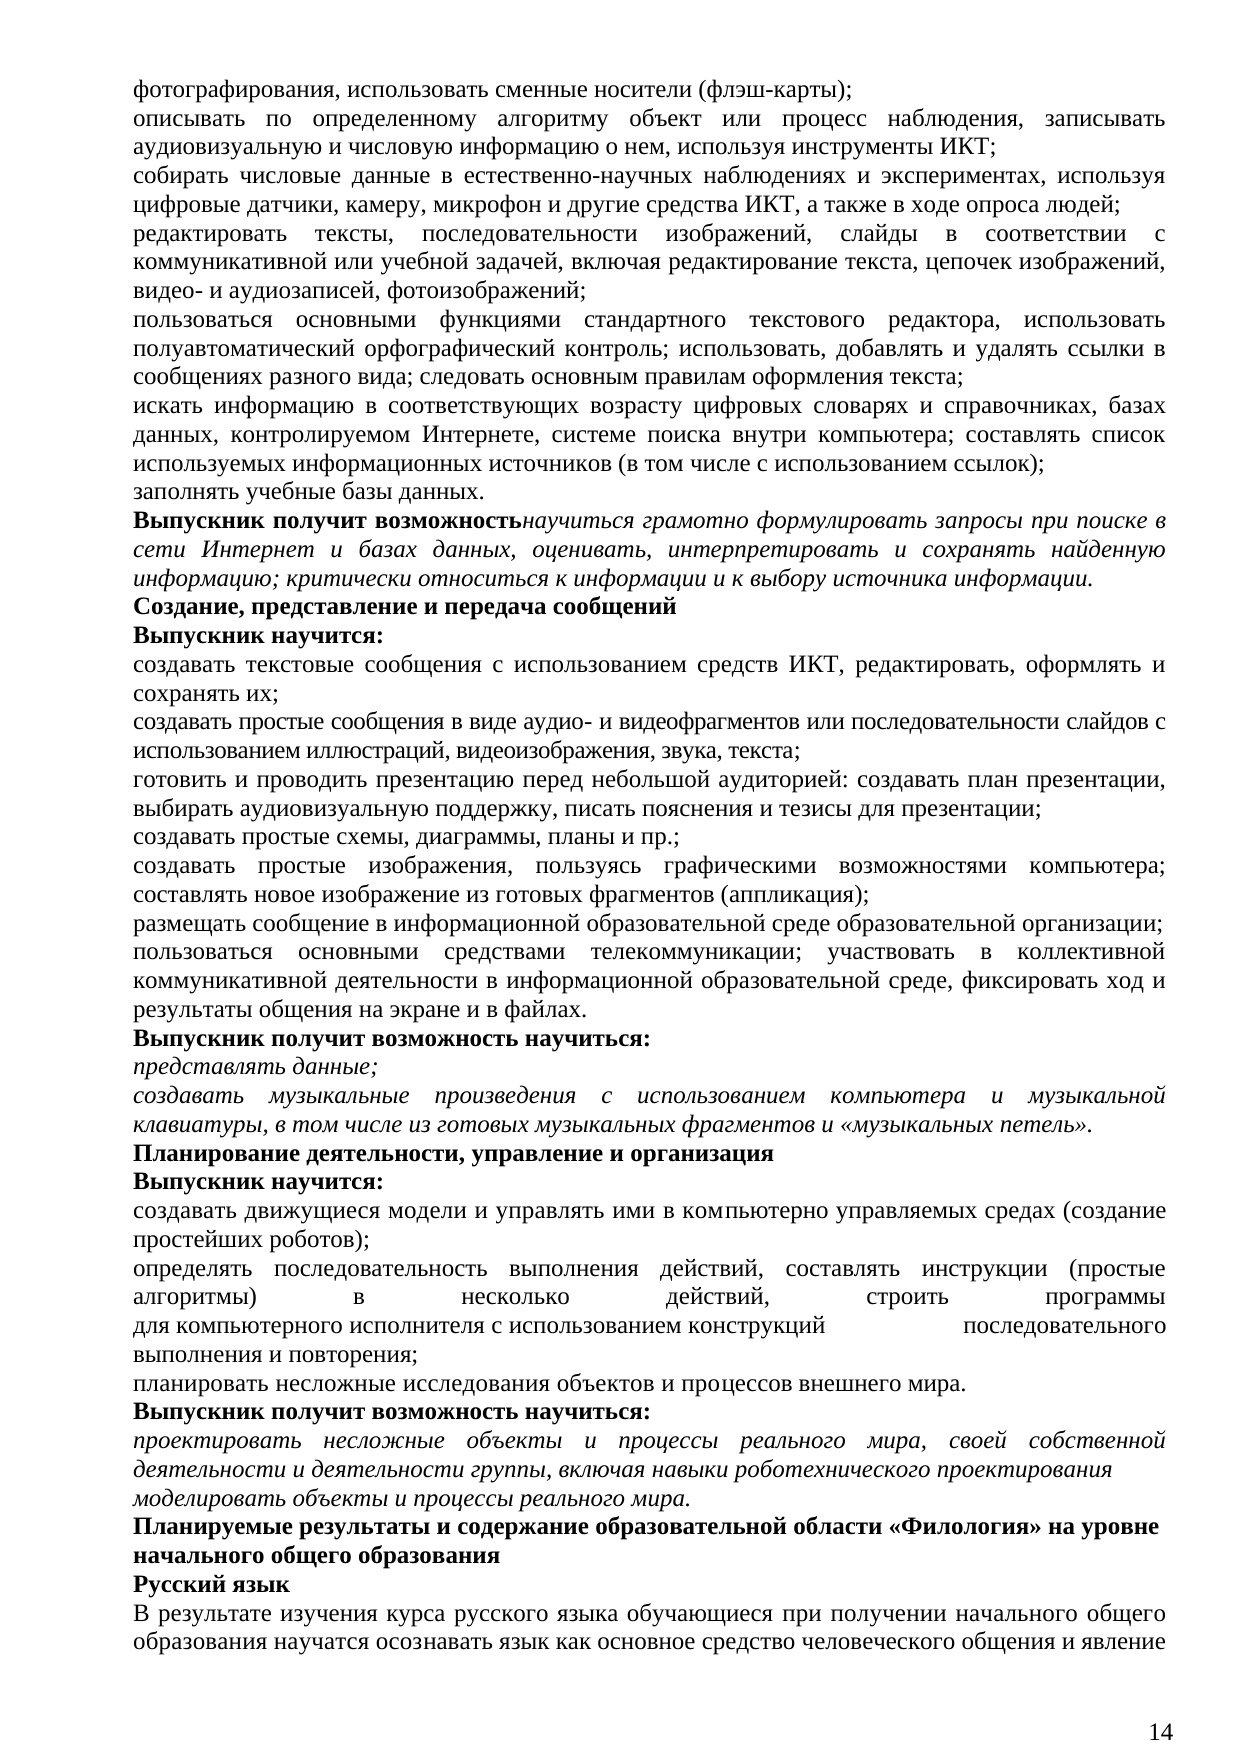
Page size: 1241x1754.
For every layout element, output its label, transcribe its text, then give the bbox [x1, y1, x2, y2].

text Планирование деятельности, управление и организация [133, 1138, 1167, 1166]
text Выпускник научится: [133, 1166, 1167, 1195]
text Выпускник получит возможность научиться: [133, 1023, 1167, 1051]
text редактировать тексты, последовательности изображений, слайды в соответствии с коммуникативной или учебной задачей, включая редактирование текста, цепочек изображений, видео- и аудиозаписей, фотоизображений; [133, 218, 1167, 304]
text определять последовательность выполнения действий, составлять инструкции (простые алгоритмы) в несколько действий, строить программы для компьютерного исполнителя с использованием конструкций последовательного выполнения и повторения; [133, 1253, 1167, 1368]
text Выпускник научится: [133, 620, 1167, 649]
text описывать по определенному алгоритму объект или процесс наблюдения, записывать аудиовизуальную и числовую информацию о нем, используя инструменты ИКТ; [133, 103, 1167, 160]
text собирать числовые данные в естественно-научных наблюдениях и экспериментах, используя цифровые датчики, камеру, микрофон и другие средства ИКТ, а также в ходе опроса людей; [133, 160, 1167, 218]
subtitle Русский язык [133, 1569, 1167, 1598]
text создавать простые сообщения в виде аудио- и видеофрагментов или последовательности слайдов с использованием иллюстраций, видеоизображения, звука, текста; [133, 706, 1167, 764]
text Выпускник получит возможность научиться: [133, 1396, 1167, 1425]
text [133, 1598, 1167, 1655]
text создавать текстовые сообщения с использованием средств ИКТ, редактировать, оформлять и сохранять их; [133, 649, 1167, 706]
text размещать сообщение в информационной образовательной среде образовательной организации; [133, 908, 1167, 936]
text создавать движущиеся модели и управлять ими в компьютерно управляемых средах (создание простейших роботов); [133, 1195, 1167, 1253]
text планировать несложные исследования объектов и процессов внешнего мира. [133, 1368, 1167, 1396]
text проектировать несложные объекты и процессы реального мира, своей собственной деятельности и деятельности группы, включая навыки роботехнического проектирования [133, 1425, 1167, 1483]
text представлять данные; [133, 1051, 1167, 1080]
text создавать простые схемы, диаграммы, планы и пр.; [133, 821, 1167, 850]
text моделировать объекты и процессы реального мира. [133, 1483, 1167, 1511]
text Планируемые результаты и содержание образовательной области «Филология» на уровне начального общего образования [133, 1511, 1167, 1569]
text заполнять учебные базы данных. [133, 476, 1167, 505]
text пользоваться основными средствами телекоммуникации; участвовать в коллективной коммуникативной деятельности в информационной образовательной среде, фиксировать ход и результаты общения на экране и в файлах. [133, 936, 1167, 1023]
text искать информацию в соответствующих возрасту цифровых словарях и справочниках, базах данных, контролируемом Интернете, системе поиска внутри компьютера; составлять список используемых информационных источников (в том числе с использованием ссылок); [133, 390, 1167, 476]
text готовить и проводить презентацию перед небольшой аудиторией: создавать план презентации, выбирать аудиовизуальную поддержку, писать пояснения и тезисы для презентации; [133, 764, 1167, 821]
text Создание, представление и передача сообщений [133, 591, 1167, 620]
text создавать простые изображения, пользуясь графическими возможностями компьютера; составлять новое изображение из готовых фрагментов (аппликация); [133, 850, 1167, 908]
text создавать музыкальные произведения с использованием компьютера и музыкальной клавиатуры, в том числе из готовых музыкальных фрагментов и «музыкальных петель». [133, 1080, 1167, 1138]
text пользоваться основными функциями стандартного текстового редактора, использовать полуавтоматический орфографический контроль; использовать, добавлять и удалять ссылки в сообщениях разного вида; следовать основным правилам оформления текста; [133, 304, 1167, 390]
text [133, 74, 1167, 103]
text Выпускник получит возможностьнаучиться грамотно формулировать запросы при поиске в сети Интернет и базах данных, оценивать, интерпретировать и сохранять найденную информацию; критически относиться к информации и к выбору источника информации. [133, 505, 1167, 591]
